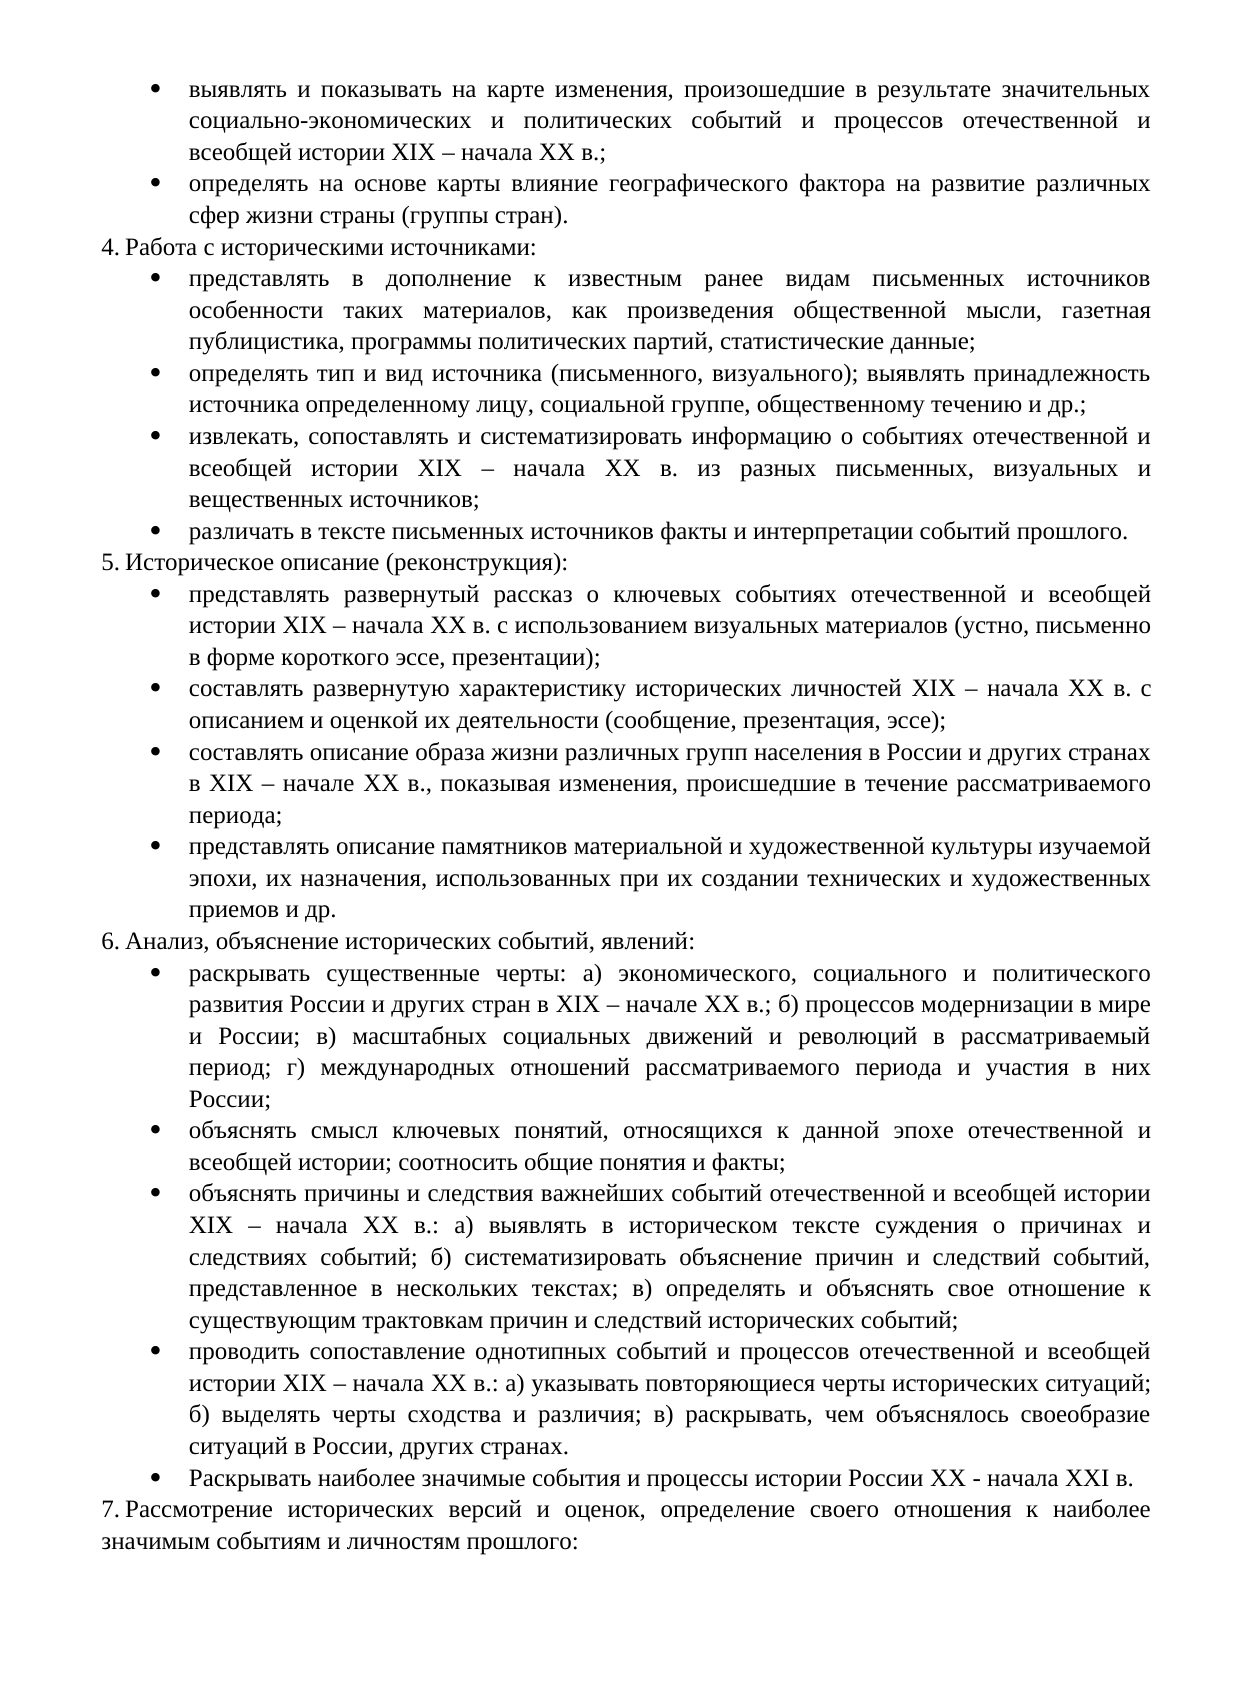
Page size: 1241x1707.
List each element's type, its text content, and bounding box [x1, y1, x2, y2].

list выявлять и показывать на карте изменения, произошедшие в результате значительных социально-экономических и политических событий и процессов отечественной и всеобщей истории XIX – начала XX в.; [151, 74, 1152, 166]
list раскрывать существенные черты: а) экономического, социального и политического развития России и других стран в XIX – начале XX в.; б) процессов модернизации в мире и России; в) масштабных социальных движений и революций в рассматриваемый период; г) международных отношений рассматриваемого периода и участия в них России; [151, 958, 1152, 1113]
text 4. Работа с историческими источниками: [101, 232, 1152, 260]
text 5. Историческое описание (реконструкция): [101, 547, 1152, 576]
list представлять развернутый рассказ о ключевых событиях отечественной и всеобщей истории XIX – начала XX в. с использованием визуальных материалов (устно, письменно в форме короткого эссе, презентации); [151, 579, 1152, 671]
list проводить сопоставление однотипных событий и процессов отечественной и всеобщей истории XIX – начала XX в.: а) указывать повторяющиеся черты исторических ситуаций; б) выделять черты сходства и различия; в) раскрывать, чем объяснялось своеобразие ситуаций в России, других странах. [151, 1336, 1152, 1460]
list представлять описание памятников материальной и художественной культуры изучаемой эпохи, их назначения, использованных при их создании технических и художественных приемов и др. [151, 831, 1152, 923]
list определять тип и вид источника (письменного, визуального); выявлять принадлежность источника определенному лицу, социальной группе, общественному течению и др.; [151, 358, 1152, 418]
text 7. Рассмотрение исторических версий и оценок, определение своего отношения к наиболее значимым событиям и личностям прошлого: [101, 1494, 1152, 1554]
list определять на основе карты влияние географического фактора на развитие различных сфер жизни страны (группы стран). [151, 168, 1152, 229]
list представлять в дополнение к известным ранее видам письменных источников особенности таких материалов, как произведения общественной мысли, газетная публицистика, программы политических партий, статистические данные; [151, 263, 1152, 355]
list объяснять смысл ключевых понятий, относящихся к данной эпохе отечественной и всеобщей истории; соотносить общие понятия и факты; [151, 1115, 1152, 1176]
list Раскрывать наиболее значимые события и процессы истории России XX - начала XXI в. [151, 1463, 1152, 1491]
text 6. Анализ, объяснение исторических событий, явлений: [101, 926, 1152, 955]
list объяснять причины и следствия важнейших событий отечественной и всеобщей истории XIX – начала XX в.: а) выявлять в историческом тексте суждения о причинах и следствиях событий; б) систематизировать объяснение причин и следствий событий, представленное в нескольких текстах; в) определять и объяснять свое отношение к существующим трактовкам причин и следствий исторических событий; [151, 1178, 1152, 1333]
list составлять развернутую характеристику исторических личностей XIX – начала XX в. с описанием и оценкой их деятельности (сообщение, презентация, эссе); [151, 673, 1152, 734]
list составлять описание образа жизни различных групп населения в России и других странах в XIX – начале XX в., показывая изменения, происшедшие в течение рассматриваемого периода; [151, 737, 1152, 828]
list извлекать, сопоставлять и систематизировать информацию о событиях отечественной и всеобщей истории XIX – начала XX в. из разных письменных, визуальных и вещественных источников; [151, 421, 1152, 513]
list различать в тексте письменных источников факты и интерпретации событий прошлого. [151, 516, 1152, 544]
